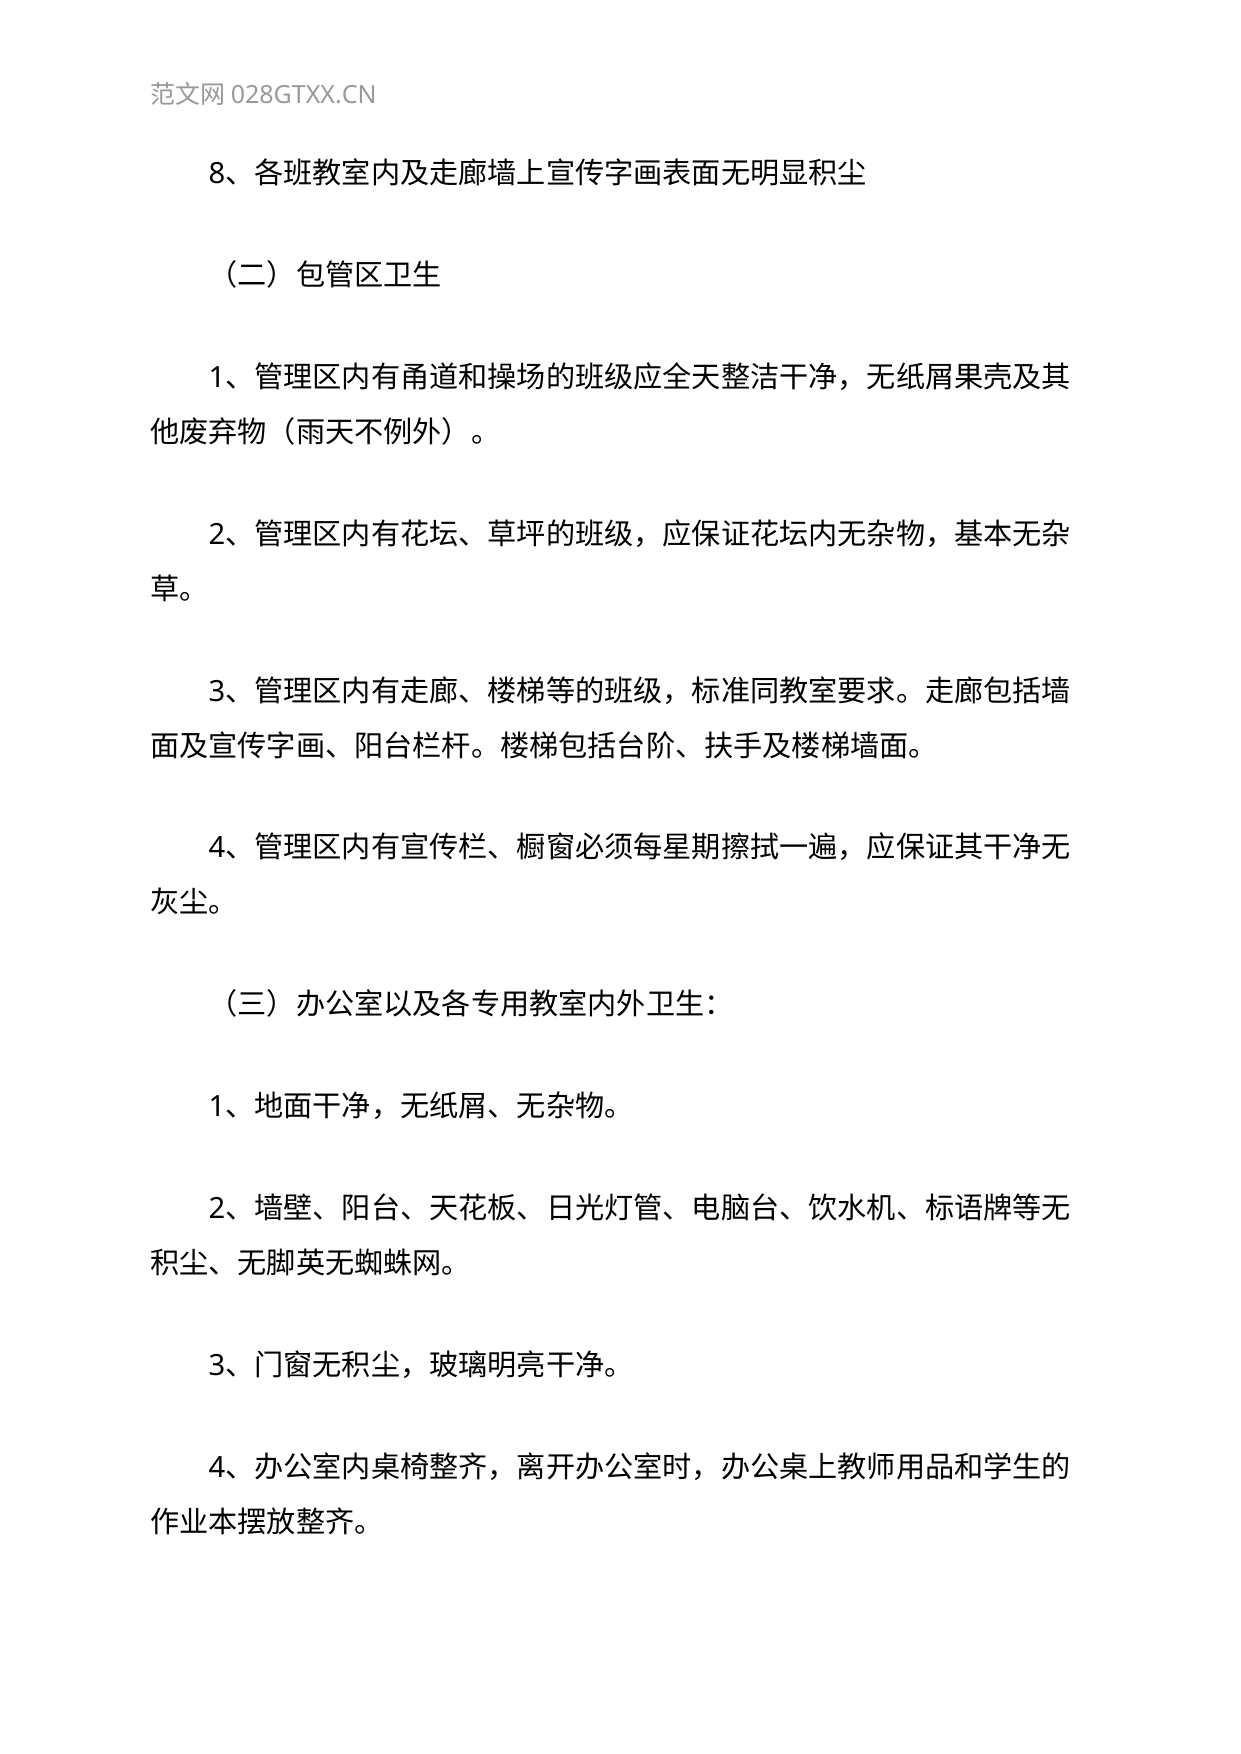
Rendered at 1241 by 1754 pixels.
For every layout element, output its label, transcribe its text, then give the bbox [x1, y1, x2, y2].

text 1、地面干净，无纸屑、无杂物。 [150, 1083, 1090, 1125]
text 8、各班教室内及走廊墙上宣传字画表面无明显积尘 [150, 150, 1090, 192]
text 1、管理区内有甬道和操场的班级应全天整洁干净，无纸屑果壳及其他废弃物（雨天不例外）。 [150, 354, 1090, 451]
text （三）办公室以及各专用教室内外卫生： [150, 981, 1090, 1023]
text 2、墙壁、阳台、天花板、日光灯管、电脑台、饮水机、标语牌等无积尘、无脚英无蜘蛛网。 [150, 1184, 1090, 1282]
text （二）包管区卫生 [150, 252, 1090, 294]
text 3、管理区内有走廊、楼梯等的班级，标准同教室要求。走廊包括墙面及宣传字画、阳台栏杆。楼梯包括台阶、扶手及楼梯墙面。 [150, 667, 1090, 764]
text 4、办公室内桌椅整齐，离开办公室时，办公桌上教师用品和学生的作业本摆放整齐。 [150, 1443, 1090, 1541]
text 2、管理区内有花坛、草坪的班级，应保证花坛内无杂物，基本无杂草。 [150, 511, 1090, 608]
text 4、管理区内有宣传栏、橱窗必须每星期擦拭一遍，应保证其干净无灰尘。 [150, 824, 1090, 921]
text 3、门窗无积尘，玻璃明亮干净。 [150, 1341, 1090, 1384]
